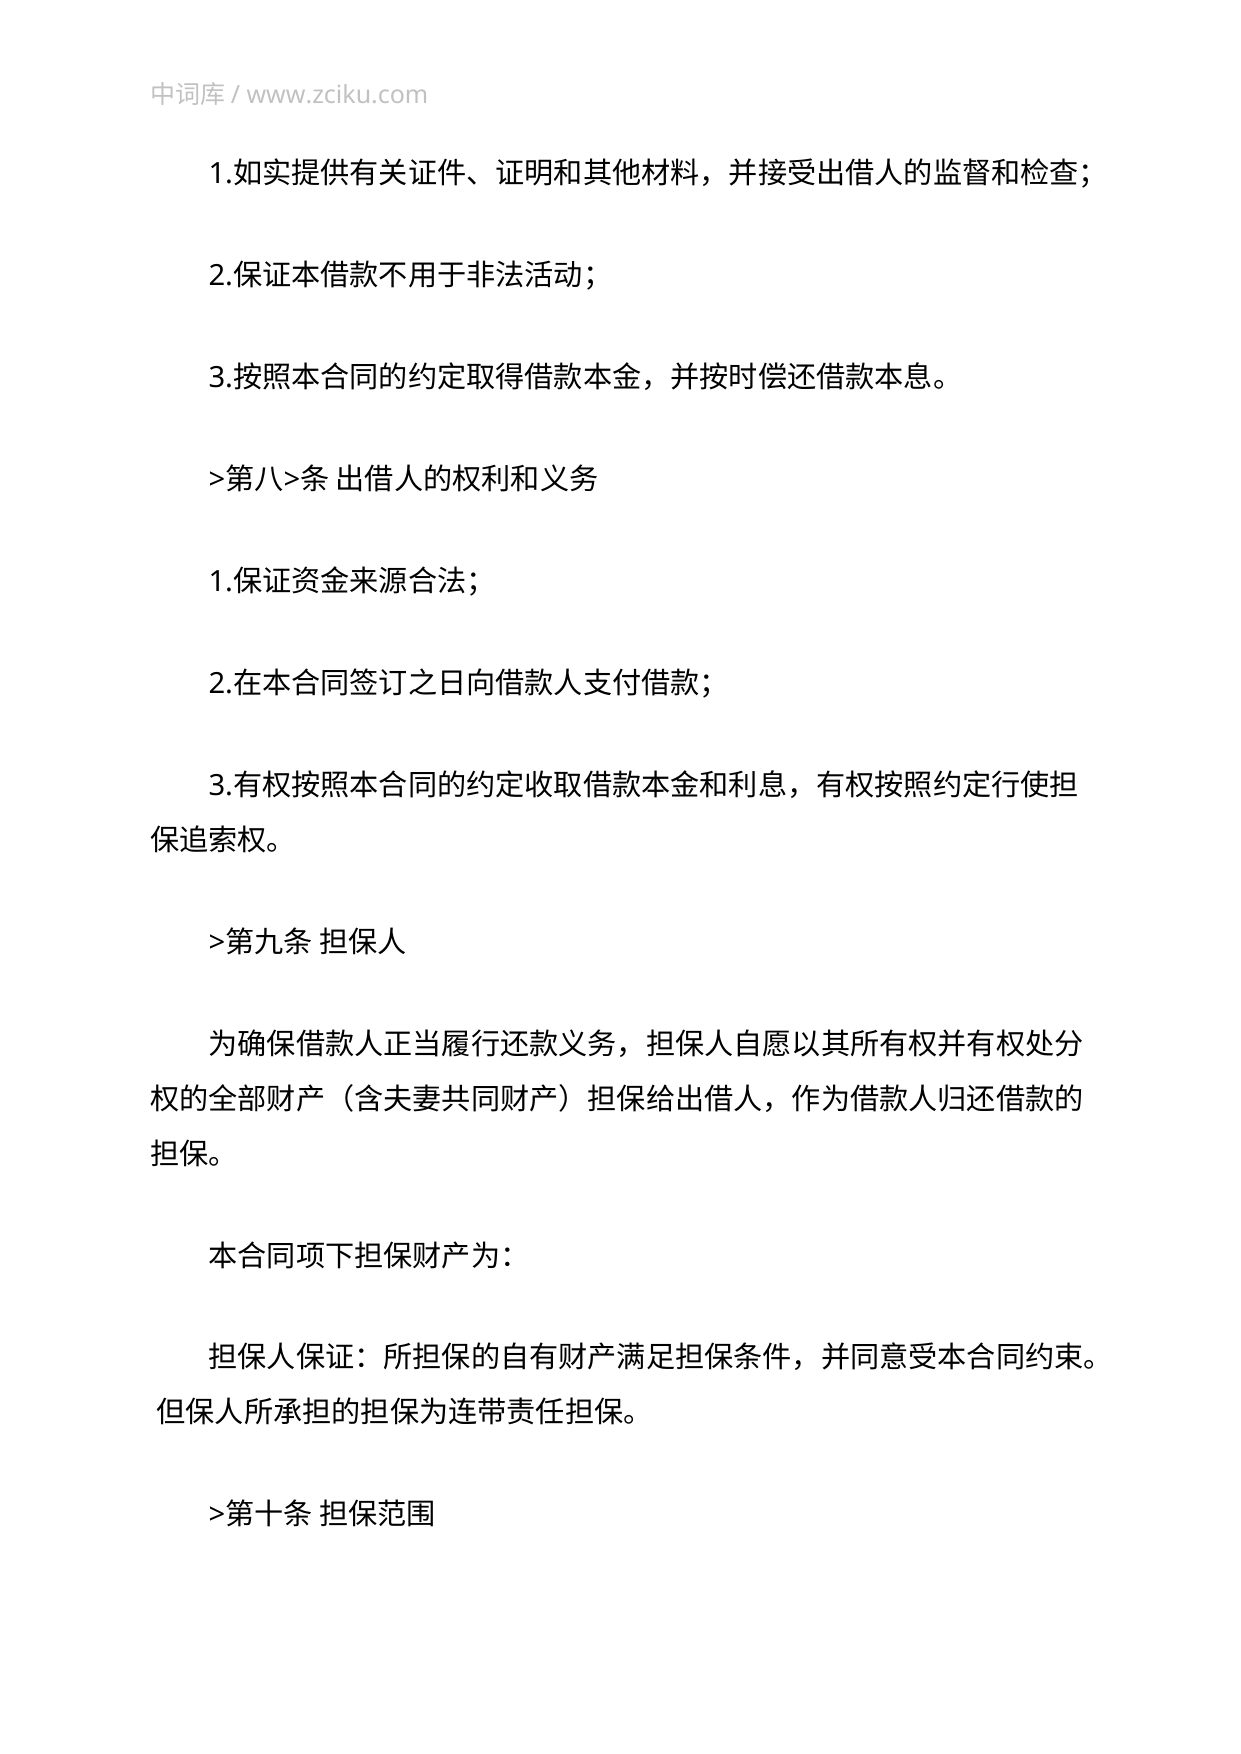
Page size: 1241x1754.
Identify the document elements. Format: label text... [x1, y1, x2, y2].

text 1.如实提供有关证件、证明和其他材料，并接受出借人的监督和检查； [150, 150, 1090, 192]
text 本合同项下担保财产为： [150, 1232, 1090, 1274]
text 为确保借款人正当履行还款义务，担保人自愿以其所有权并有权处分权的全部财产（含夫妻共同财产）担保给出借人，作为借款人归还借款的担保。 [150, 1021, 1090, 1173]
text >第十条 担保范围 [150, 1491, 1090, 1533]
text 担保人保证：所担保的自有财产满足担保条件，并同意受本合同约束。 但保人所承担的担保为连带责任担保。 [150, 1334, 1090, 1431]
text >第九条 担保人 [150, 919, 1090, 961]
text 3.有权按照本合同的约定收取借款本金和利息，有权按照约定行使担保追索权。 [150, 762, 1090, 859]
text 2.在本合同签订之日向借款人支付借款； [150, 660, 1090, 702]
text 1.保证资金来源合法； [150, 558, 1090, 600]
text 3.按照本合同的约定取得借款本金，并按时偿还借款本息。 [150, 354, 1090, 396]
text >第八>条 出借人的权利和义务 [150, 456, 1090, 498]
text 2.保证本借款不用于非法活动； [150, 252, 1090, 294]
